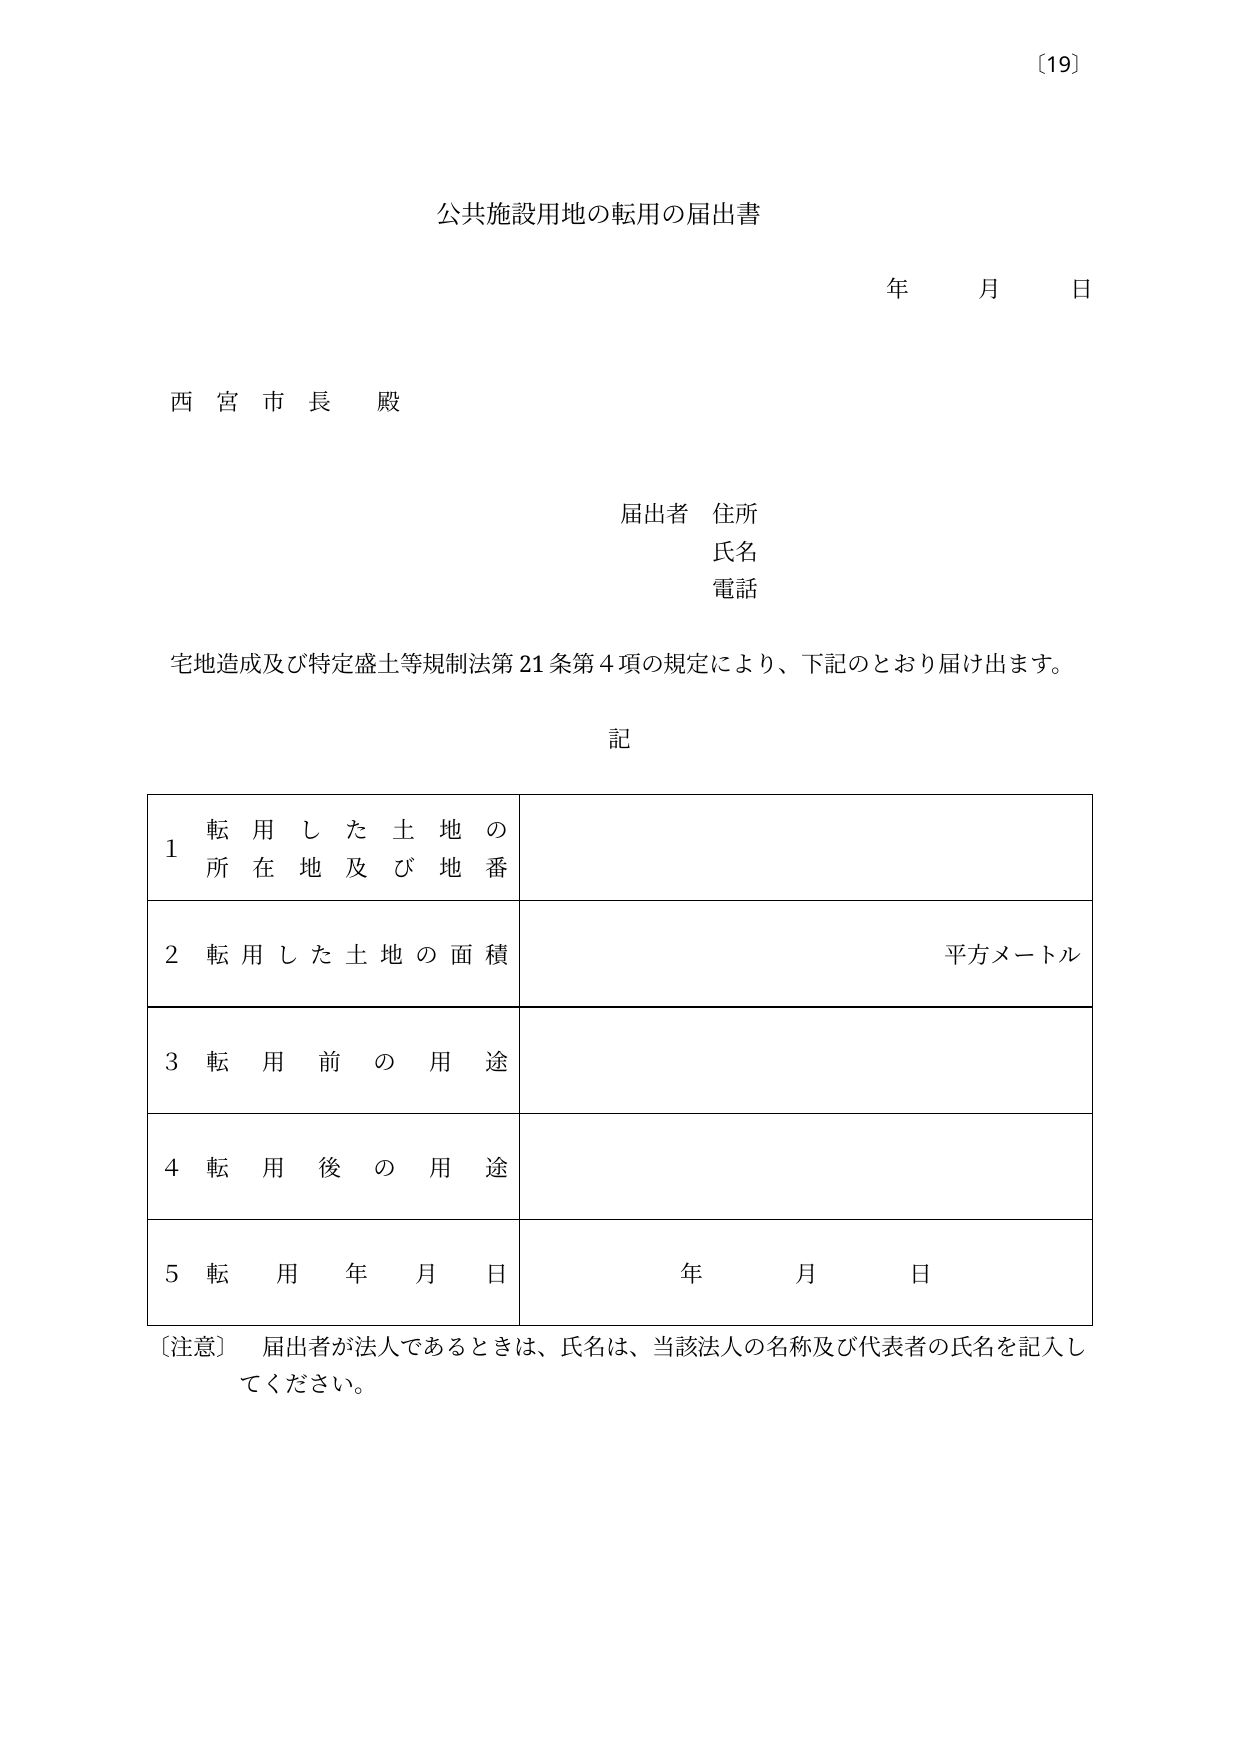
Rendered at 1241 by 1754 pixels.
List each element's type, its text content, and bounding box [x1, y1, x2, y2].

table_cell 平方メートル [520, 901, 1092, 1006]
table_cell ４ [148, 1114, 195, 1219]
table_header １ [148, 795, 195, 900]
text 〔注意〕 届出者が法人であるときは、氏名は、当該法人の名称及び代表者の氏名を記入してください。 [148, 1326, 1093, 1401]
text 電話 [620, 569, 1092, 606]
table_cell [520, 1114, 1092, 1219]
table_cell 転用年月日 [195, 1220, 519, 1325]
table_cell 転用した土地の面積 [195, 901, 519, 1006]
text 年 月 日 [148, 269, 1092, 306]
text 氏名 [620, 531, 1092, 569]
table_cell 転用後の用途 [195, 1114, 519, 1219]
table_cell 年 月 日 [520, 1220, 1092, 1325]
table_cell 転用前の用途 [195, 1008, 519, 1113]
text 宅地造成及び特定盛土等規制法第21条第４項の規定により、下記のとおり届け出ます。 [148, 644, 1092, 681]
text 公共施設用地の転用の届出書 [148, 194, 1049, 231]
table_header 転用した土地の 所在地及び地番 [195, 795, 519, 900]
table_header [520, 795, 1092, 900]
table_cell ３ [148, 1008, 195, 1113]
table_cell [520, 1008, 1092, 1113]
text 西 宮 市 長 殿 [148, 381, 1049, 419]
text 届出者 住所 [620, 494, 1092, 531]
subtitle 記 [148, 719, 1092, 756]
table_cell ５ [148, 1220, 195, 1325]
table_cell ２ [148, 901, 195, 1006]
